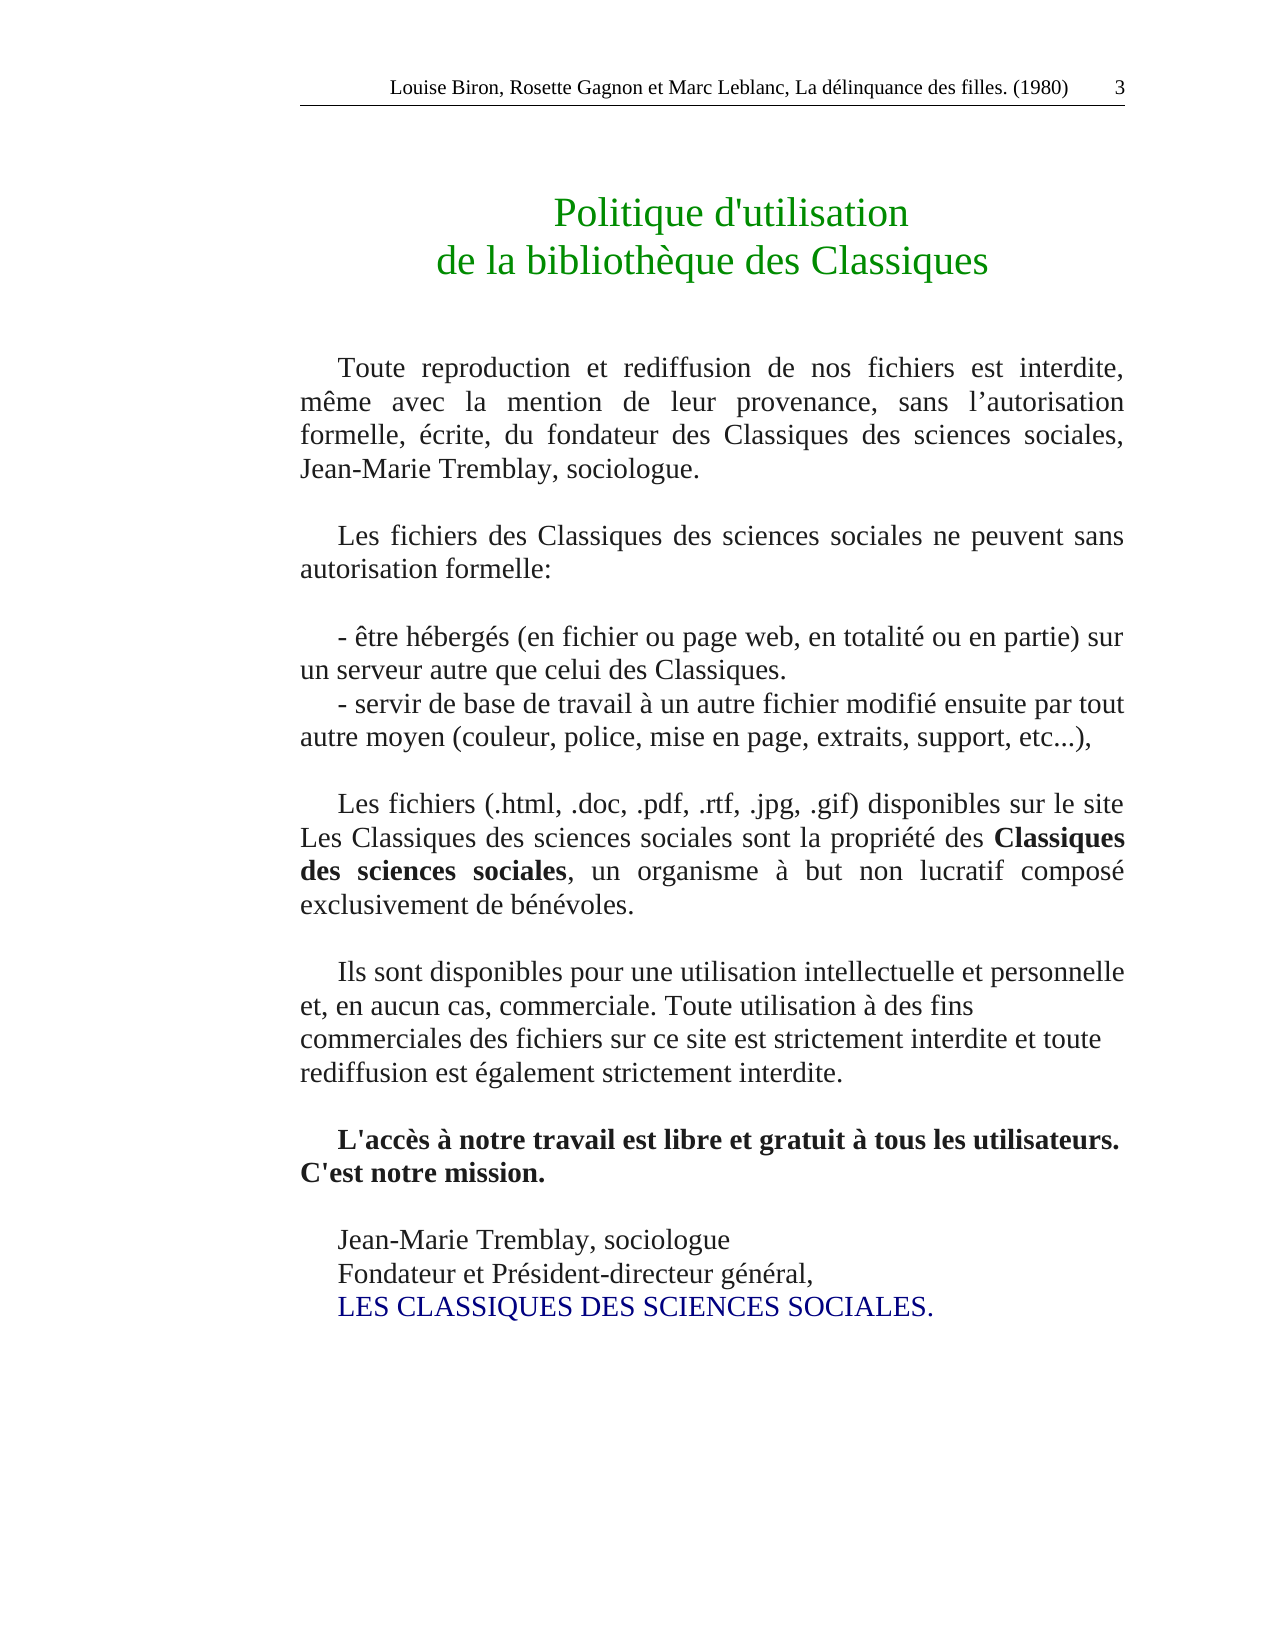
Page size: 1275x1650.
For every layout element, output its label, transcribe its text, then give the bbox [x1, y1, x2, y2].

text Les fichiers des Classiques des sciences sociales ne peuvent sans autorisation formelle: [300, 518, 1125, 585]
text Les fichiers (.html, .doc, .pdf, .rtf, .jpg, .gif) disponibles sur le site Les Classiques des sciences sociales sont la propriété des Classiques des sciences sociales, un organisme à but non lucratif composé exclusivement de bénévoles. [300, 786, 1125, 921]
text L'accès à notre travail est libre et gratuit à tous les utilisateurs. C'est notre mission. [300, 1122, 1125, 1189]
text - servir de base de travail à un autre fichier modifié ensuite par tout autre moyen (couleur, police, mise en page, extraits, support, etc...), [300, 686, 1125, 753]
text Ils sont disponibles pour une utilisation intellectuelle et personnelle et, en aucun cas, commerciale. Toute utilisation à des fins commerciales des fichiers sur ce site est strictement interdite et toute rediffusion est également strictement interdite. [300, 954, 1125, 1088]
text Jean-Marie Tremblay, sociologue [300, 1222, 1125, 1256]
text Politique d'utilisation de la bibliothèque des Classiques [300, 187, 1125, 283]
text Toute reproduction et rediffusion de nos fichiers est interdite, même avec la mention de leur provenance, sans l’autorisation formelle, écrite, du fondateur des Classiques des sciences sociales, Jean-Marie Tremblay, sociologue. [300, 350, 1125, 484]
text LES CLASSIQUES DES SCIENCES SOCIALES. [300, 1289, 1125, 1323]
text Fondateur et Président-directeur général, [300, 1256, 1125, 1289]
text - être hébergés (en fichier ou page web, en totalité ou en partie) sur un serveur autre que celui des Classiques. [300, 619, 1125, 686]
